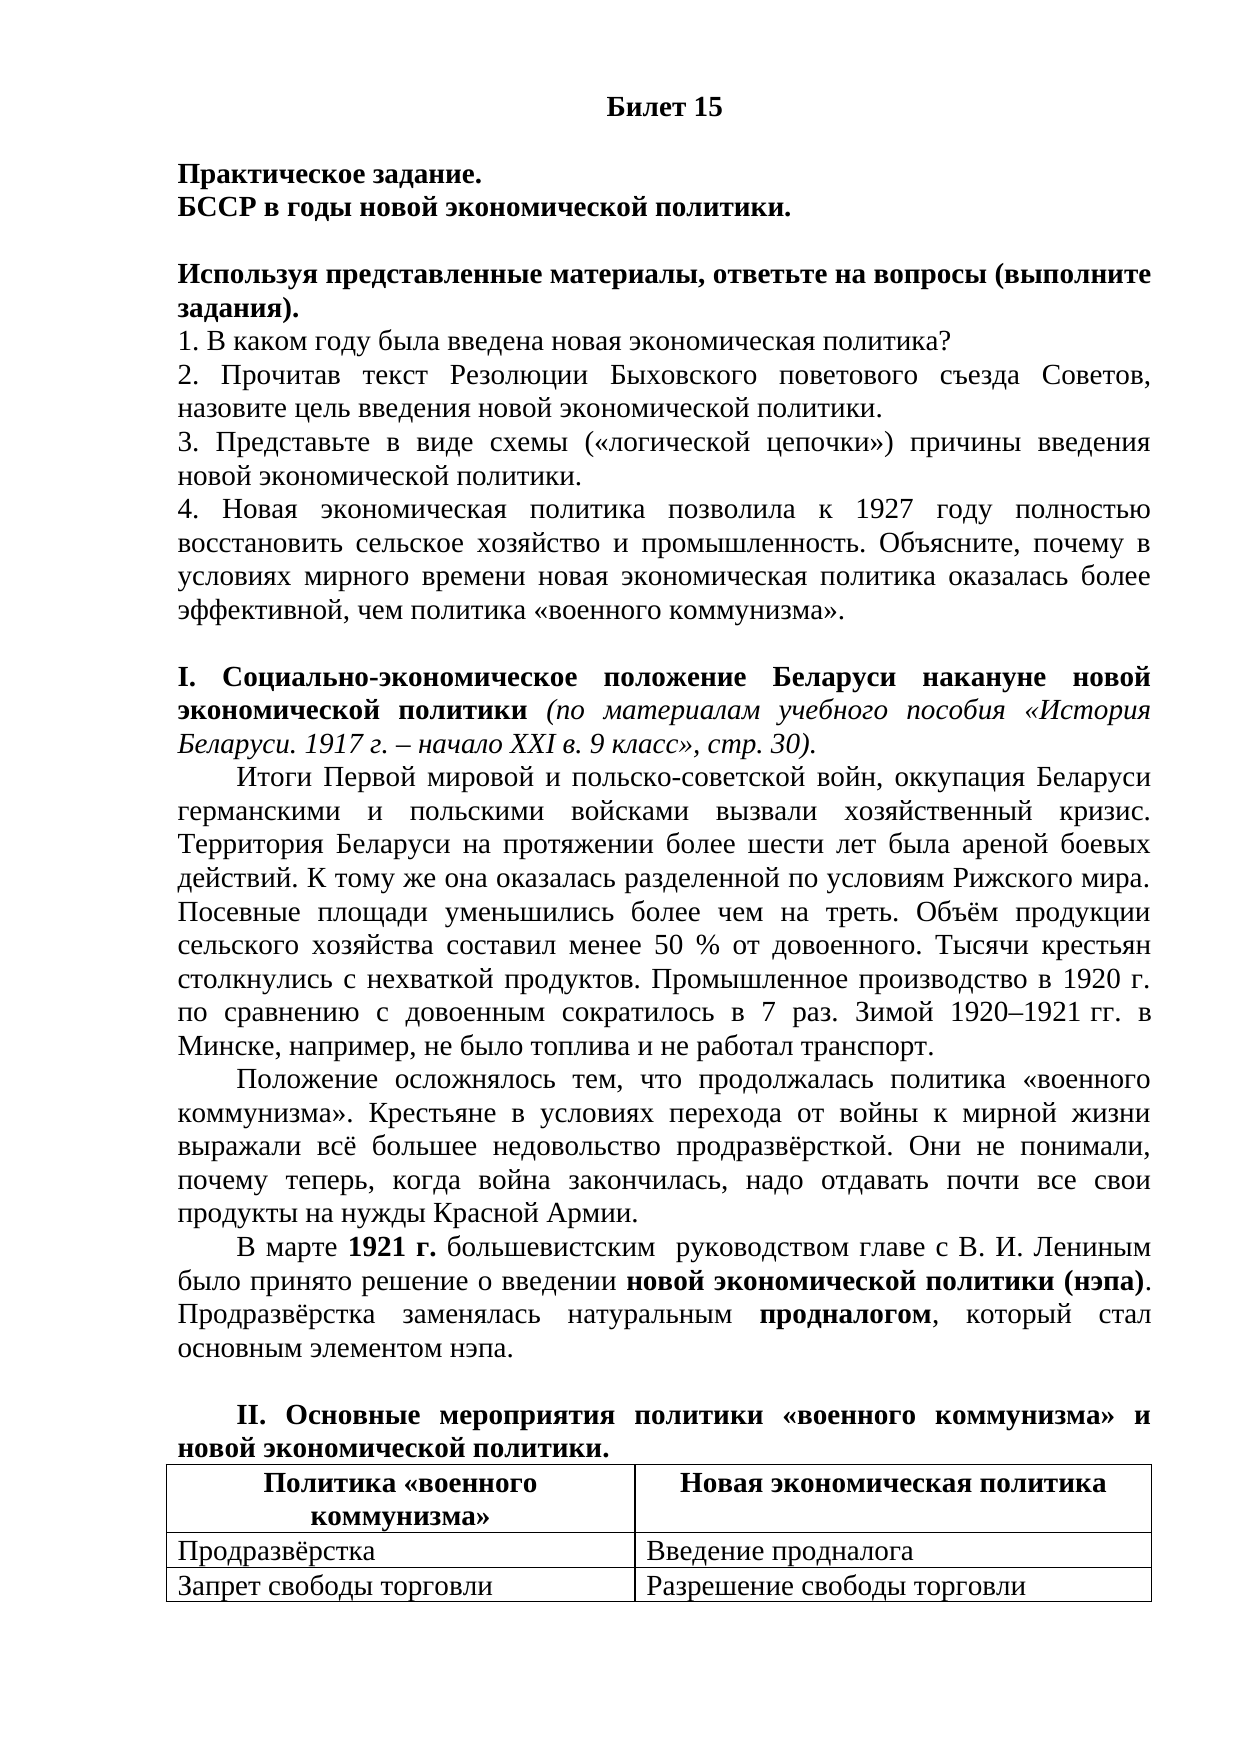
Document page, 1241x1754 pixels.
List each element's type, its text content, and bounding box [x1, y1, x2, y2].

table_cell Запрет свободы торговли [167, 1568, 634, 1601]
text Итоги Первой мировой и польско-советской войн, оккупация Беларуси германскими и польскими войсками вызвали хозяйственный кризис. Территория Беларуси на протяжении более шести лет была ареной боевых действий. К тому же она оказалась разделенной по условиям Рижского мира. Посевные площади уменьшились более чем на треть. Объём продукции сельского хозяйства составил менее 50 % от довоенного. Тысячи крестьян столкнулись с нехваткой продуктов. Промышленное производство в 1920 г. по сравнению с довоенным сократилось в 7 раз. Зимой 1920–1921 гг. в Минске, например, не было топлива и не работал транспорт. [177, 759, 1152, 1061]
text Билет 15 [177, 89, 1152, 122]
table_header Новая экономическая политика [636, 1465, 1151, 1532]
text 1. В каком году была введена новая экономическая политика? [177, 323, 1152, 357]
text 2. Прочитав текст Резолюции Быховского поветового съезда Советов, назовите цель введения новой экономической политики. [177, 357, 1152, 424]
table_header Политика «военного коммунизма» [167, 1465, 634, 1532]
text 4. Новая экономическая политика позволила к 1927 году полностью восстановить сельское хозяйство и промышленность. Объясните, почему в условиях мирного времени новая экономическая политика оказалась более эффективной, чем политика «военного коммунизма». [177, 491, 1152, 625]
text БССР в годы новой экономической политики. [177, 189, 1152, 223]
text Практическое задание. [177, 156, 1152, 189]
text 3. Представьте в виде схемы («логической цепочки») причины введения новой экономической политики. [177, 424, 1152, 491]
text Положение осложнялось тем, что продолжалась политика «военного коммунизма». Крестьяне в условиях перехода от войны к мирной жизни выражали всё большее недовольство продразвёрсткой. Они не понимали, почему теперь, когда война закончилась, надо отдавать почти все свои продукты на нужды Красной Армии. [177, 1061, 1152, 1229]
text Используя представленные материалы, ответьте на вопросы (выполните задания). [177, 256, 1152, 323]
table_cell Продразвёрстка [167, 1533, 634, 1567]
text I. Социально-экономическое положение Беларуси накануне новой экономической политики (по материалам учебного пособия «История Беларуси. 1917 г. – начало XXI в. 9 класс», стр. 30). [177, 659, 1152, 759]
table_cell Введение продналога [636, 1533, 1151, 1567]
text II. Основные мероприятия политики «военного коммунизма» и новой экономической политики. [177, 1397, 1152, 1464]
table_cell Разрешение свободы торговли [636, 1568, 1151, 1601]
text В марте 1921 г. большевистским руководством главе с В. И. Лениным было принято решение о введении новой экономической политики (нэпа). Продразвёрстка заменялась натуральным продналогом, который стал основным элементом нэпа. [177, 1229, 1152, 1363]
